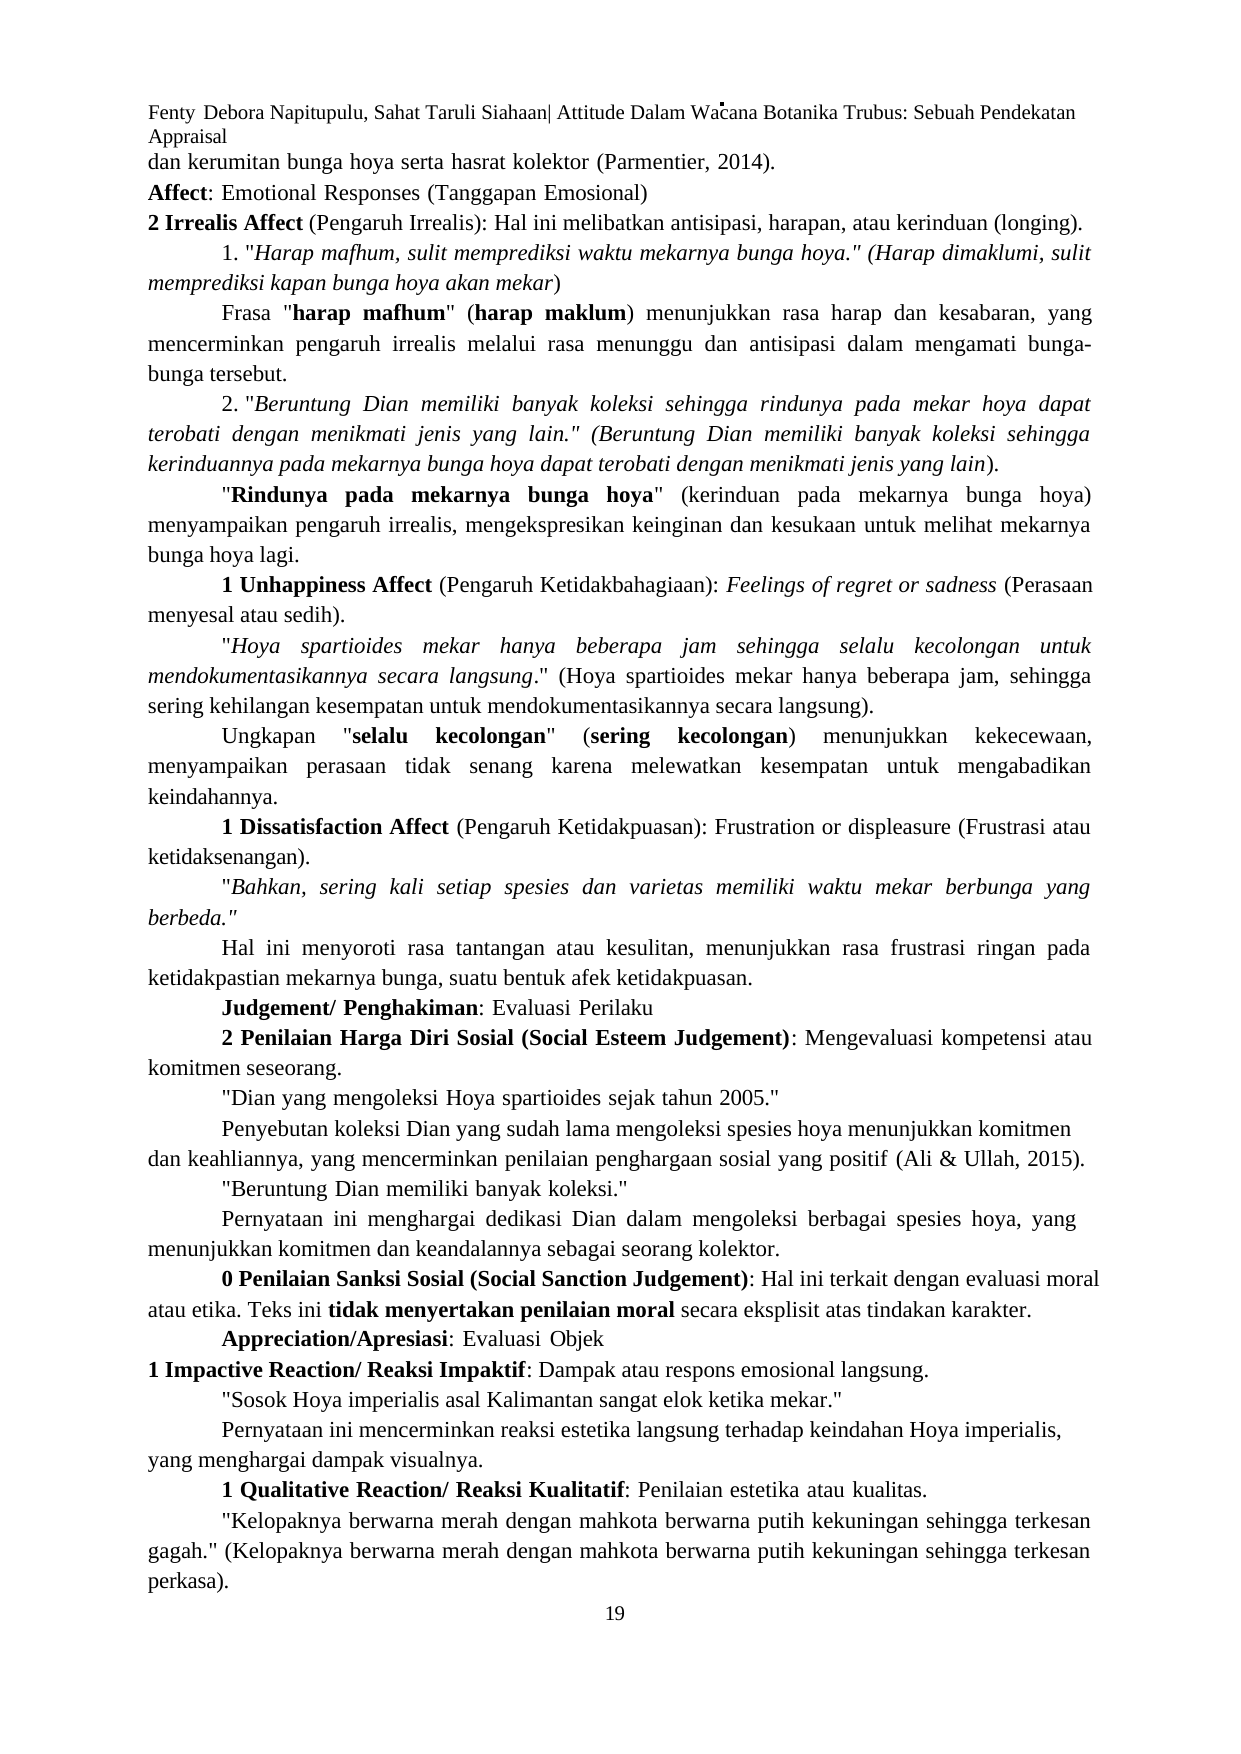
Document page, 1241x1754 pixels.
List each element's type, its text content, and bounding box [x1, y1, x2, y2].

text 1 Unhappiness Affect (Pengaruh Ketidakbahagiaan): Feelings of regret or sadness (Perasaan menyesal atau sedih). [148, 571, 1093, 628]
text "Beruntung Dian memiliki banyak koleksi." [221, 1175, 1107, 1201]
text 1 Dissatisfaction Affect (Pengaruh Ketidakpuasan): Frustration or displeasure (Frustrasi atau ketidaksenangan). [148, 813, 1092, 869]
text Affect: Emotional Responses (Tanggapan Emosional) [148, 178, 1107, 205]
text 0 Penilaian Sanksi Sosial (Social Sanction Judgement): Hal ini terkait dengan evaluasi moral atau etika. Teks ini tidak menyertakan penilaian moral secara eksplisit atas tindakan karakter. [148, 1265, 1107, 1322]
text Pernyataan ini menghargai dedikasi Dian dalam mengoleksi berbagai spesies hoya, yang menunjukkan komitmen dan keandalannya sebagai seorang kolektor. [148, 1205, 1107, 1262]
text Penyebutan koleksi Dian yang sudah lama mengoleksi spesies hoya menunjukkan komitmen dan keahliannya, yang mencerminkan penilaian penghargaan sosial yang positif (Ali & Ullah, 2015). [148, 1115, 1102, 1171]
text Ungkapan "selalu kecolongan" (sering kecolongan) menunjukkan kekecewaan, menyampaikan perasaan tidak senang karena melewatkan kesempatan untuk mengabadikan keindahannya. [148, 722, 1093, 809]
text Frasa "harap mafhum" (harap maklum) menunjukkan rasa harap dan kesabaran, yang mencerminkan pengaruh irrealis melalui rasa menunggu dan antisipasi dalam mengamati bunga- bunga tersebut. [148, 299, 1093, 386]
text "Rindunya pada mekarnya bunga hoya" (kerinduan pada mekarnya bunga hoya) menyampaikan pengaruh irrealis, mengekspresikan keinginan dan kesukaan untuk melihat mekarnya bunga hoya lagi. [148, 481, 1092, 567]
text 2 Irrealis Affect (Pengaruh Irrealis): Hal ini melibatkan antisipasi, harapan, atau kerinduan (longing). [148, 209, 1107, 235]
text Hal ini menyoroti rasa tantangan atau kesulitan, menunjukkan rasa frustrasi ringan pada ketidakpastian mekarnya bunga, suatu bentuk afek ketidakpuasan. [148, 934, 1092, 990]
list "Beruntung Dian memiliki banyak koleksi sehingga rindunya pada mekar hoya dapat terobati dengan menikmati jenis yang lain." (Beruntung Dian memiliki banyak koleksi sehingga kerinduannya pada mekarnya bunga hoya dapat terobati dengan menikmati jenis yang lain). [148, 390, 1092, 477]
text dan kerumitan bunga hoya serta hasrat kolektor (Parmentier, 2014). [148, 148, 1107, 174]
text "Hoya spartioides mekar hanya beberapa jam sehingga selalu kecolongan untuk mendokumentasikannya secara langsung." (Hoya spartioides mekar hanya beberapa jam, sehingga sering kehilangan kesempatan untuk mendokumentasikannya secara langsung). [148, 632, 1092, 718]
text Appreciation/Apresiasi: Evaluasi Objek [148, 1326, 1107, 1352]
text "Dian yang mengoleksi Hoya spartioides sejak tahun 2005." [221, 1085, 1107, 1111]
text 1 Qualitative Reaction/ Reaksi Kualitatif: Penilaian estetika atau kualitas. [148, 1477, 1107, 1503]
text 2 Penilaian Harga Diri Sosial (Social Esteem Judgement): Mengevaluasi kompetensi atau komitmen seseorang. [148, 1024, 1093, 1081]
text "Bahkan, sering kali setiap spesies dan varietas memiliki waktu mekar berbunga yang berbeda." [148, 873, 1091, 930]
list "Harap mafhum, sulit memprediksi waktu mekarnya bunga hoya." (Harap dimaklumi, sulit memprediksi kapan bunga hoya akan mekar) [148, 239, 1092, 296]
text 1 Impactive Reaction/ Reaksi Impaktif: Dampak atau respons emosional langsung. "Sosok Hoya imperialis asal Kalimantan sangat elok ketika mekar." [148, 1356, 992, 1412]
text Judgement/ Penghakiman: Evaluasi Perilaku [148, 994, 1107, 1021]
text Pernyataan ini mencerminkan reaksi estetika langsung terhadap keindahan Hoya imperialis, yang menghargai dampak visualnya. [148, 1416, 1102, 1473]
text "Kelopaknya berwarna merah dengan mahkota berwarna putih kekuningan sehingga terkesan gagah." (Kelopaknya berwarna merah dengan mahkota berwarna putih kekuningan sehingga terkesan perkasa). [148, 1507, 1092, 1593]
